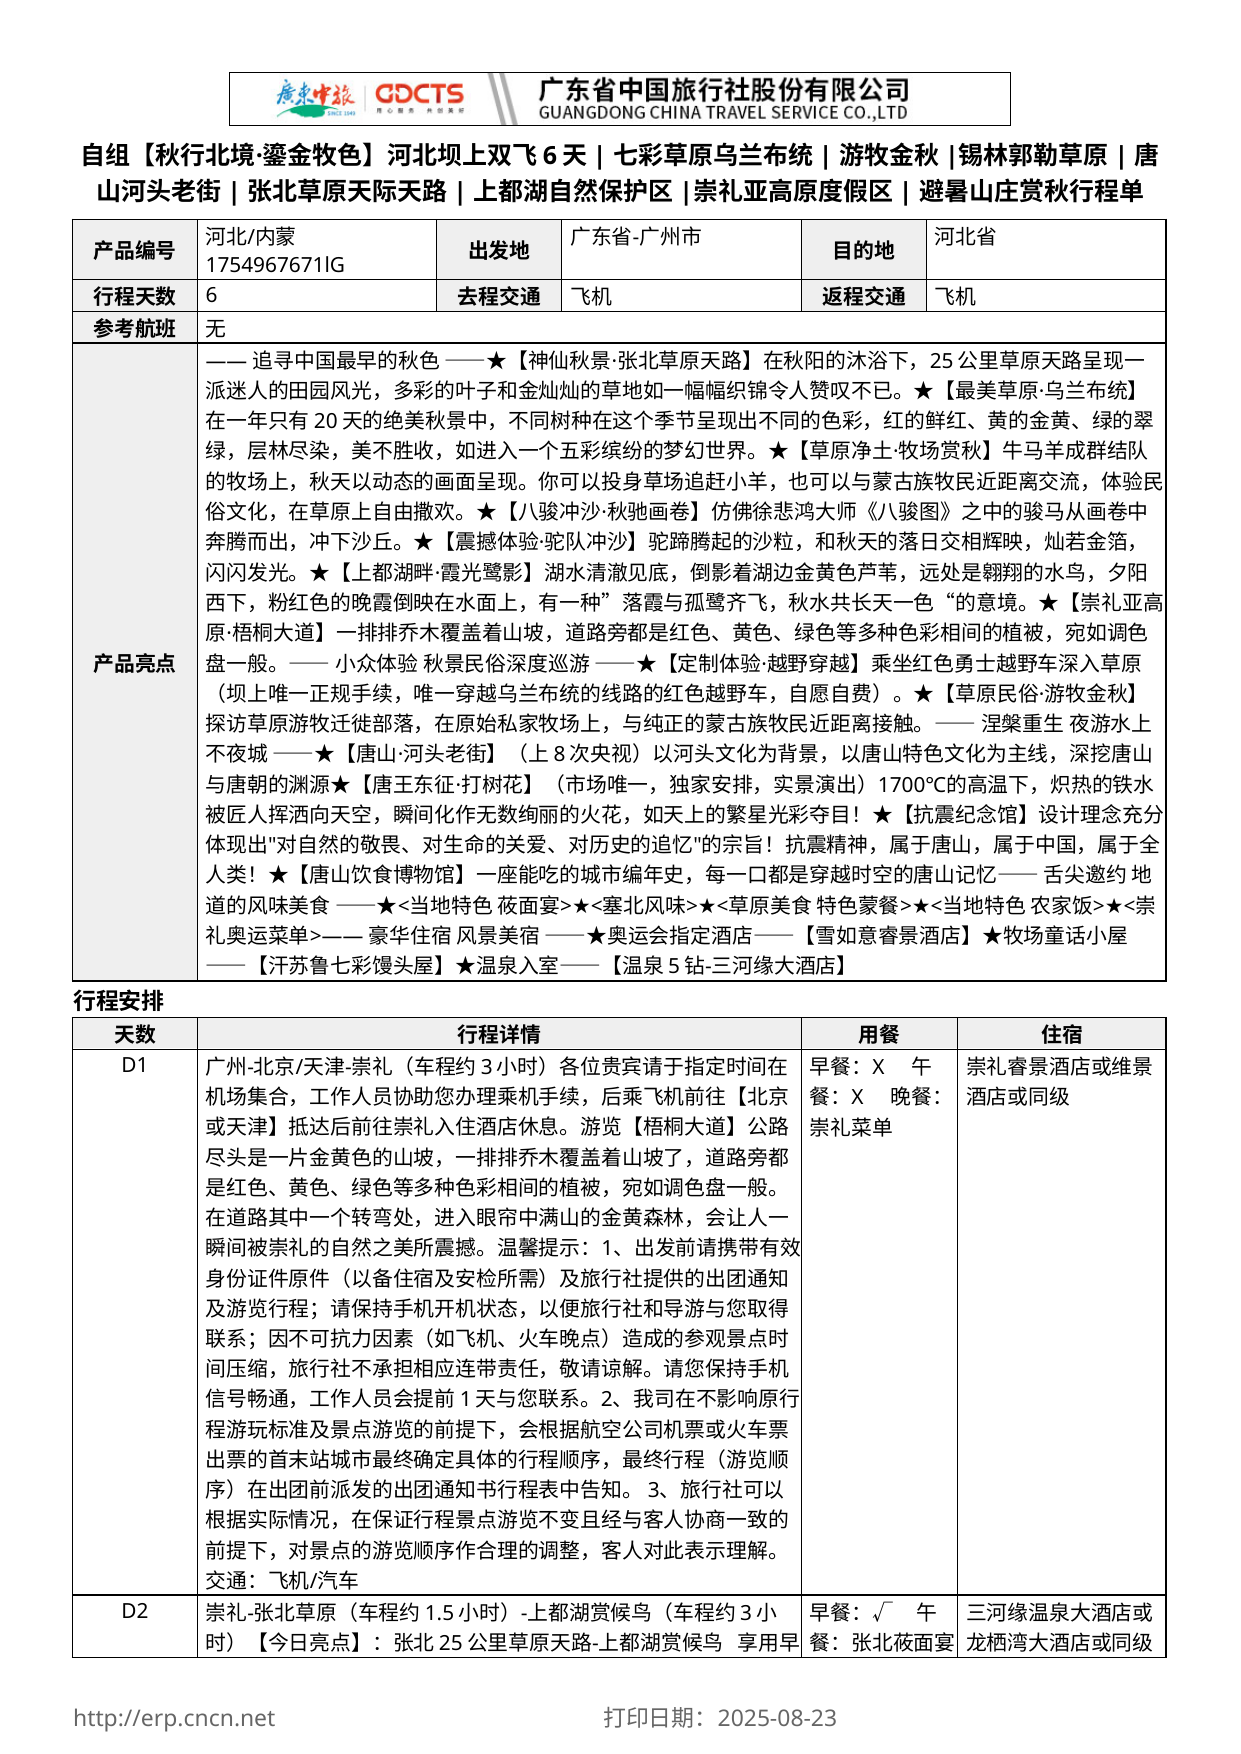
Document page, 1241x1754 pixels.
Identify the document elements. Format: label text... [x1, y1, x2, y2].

table_cell 去程交通 [437, 280, 561, 311]
table_cell 参考航班 [73, 312, 197, 342]
table_cell 6 [198, 280, 436, 311]
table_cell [198, 1596, 801, 1657]
table_cell 返程交通 [802, 280, 926, 311]
text 自组【秋行北境·鎏金牧色】河北坝上双飞6天 | 七彩草原乌兰布统 | 游牧金秋 |锡林郭勒草原 | 唐山河头老街 | 张北草原天际天路 | 上都湖自然保护区 |崇礼亚高原度假区 | 避暑山庄赏秋行程单 [73, 136, 1167, 208]
table_header 出发地 [437, 220, 561, 279]
table_header 行程详情 [198, 1018, 801, 1048]
picture [230, 73, 1010, 125]
table_cell 广州-北京/天津-崇礼（车程约3小时） [198, 1050, 801, 1594]
table_cell D1 [73, 1050, 197, 1594]
table_header 河北/内蒙1754967671lG [198, 220, 436, 279]
table_cell 早餐：√ 午餐：张北莜面宴 晚餐：X [802, 1596, 957, 1657]
table_header 目的地 [802, 220, 926, 279]
table_cell 崇礼睿景酒店或维景酒店或同级 [958, 1050, 1165, 1594]
table_cell 产品亮点 [73, 344, 197, 980]
table_cell —— 追寻中国最早的秋色 —— [198, 344, 1165, 980]
table_cell 行程天数 [73, 280, 197, 311]
table_header 用餐 [802, 1018, 957, 1048]
table_header 河北省 [927, 220, 1165, 279]
table_header 广东省-广州市 [562, 220, 801, 279]
table_cell 飞机 [927, 280, 1165, 311]
table_header 天数 [73, 1018, 197, 1048]
table_cell 无 [198, 312, 1165, 342]
table_header 住宿 [958, 1018, 1165, 1048]
table_cell 早餐：X 午餐：X 晚餐：崇礼菜单 [802, 1050, 957, 1594]
table_cell 飞机 [562, 280, 801, 311]
table_header 产品编号 [73, 220, 197, 279]
table_cell D2 [73, 1596, 197, 1657]
text 行程安排 [73, 982, 1167, 1016]
table_cell 三河缘温泉大酒店或龙栖湾大酒店或同级 [958, 1596, 1165, 1657]
